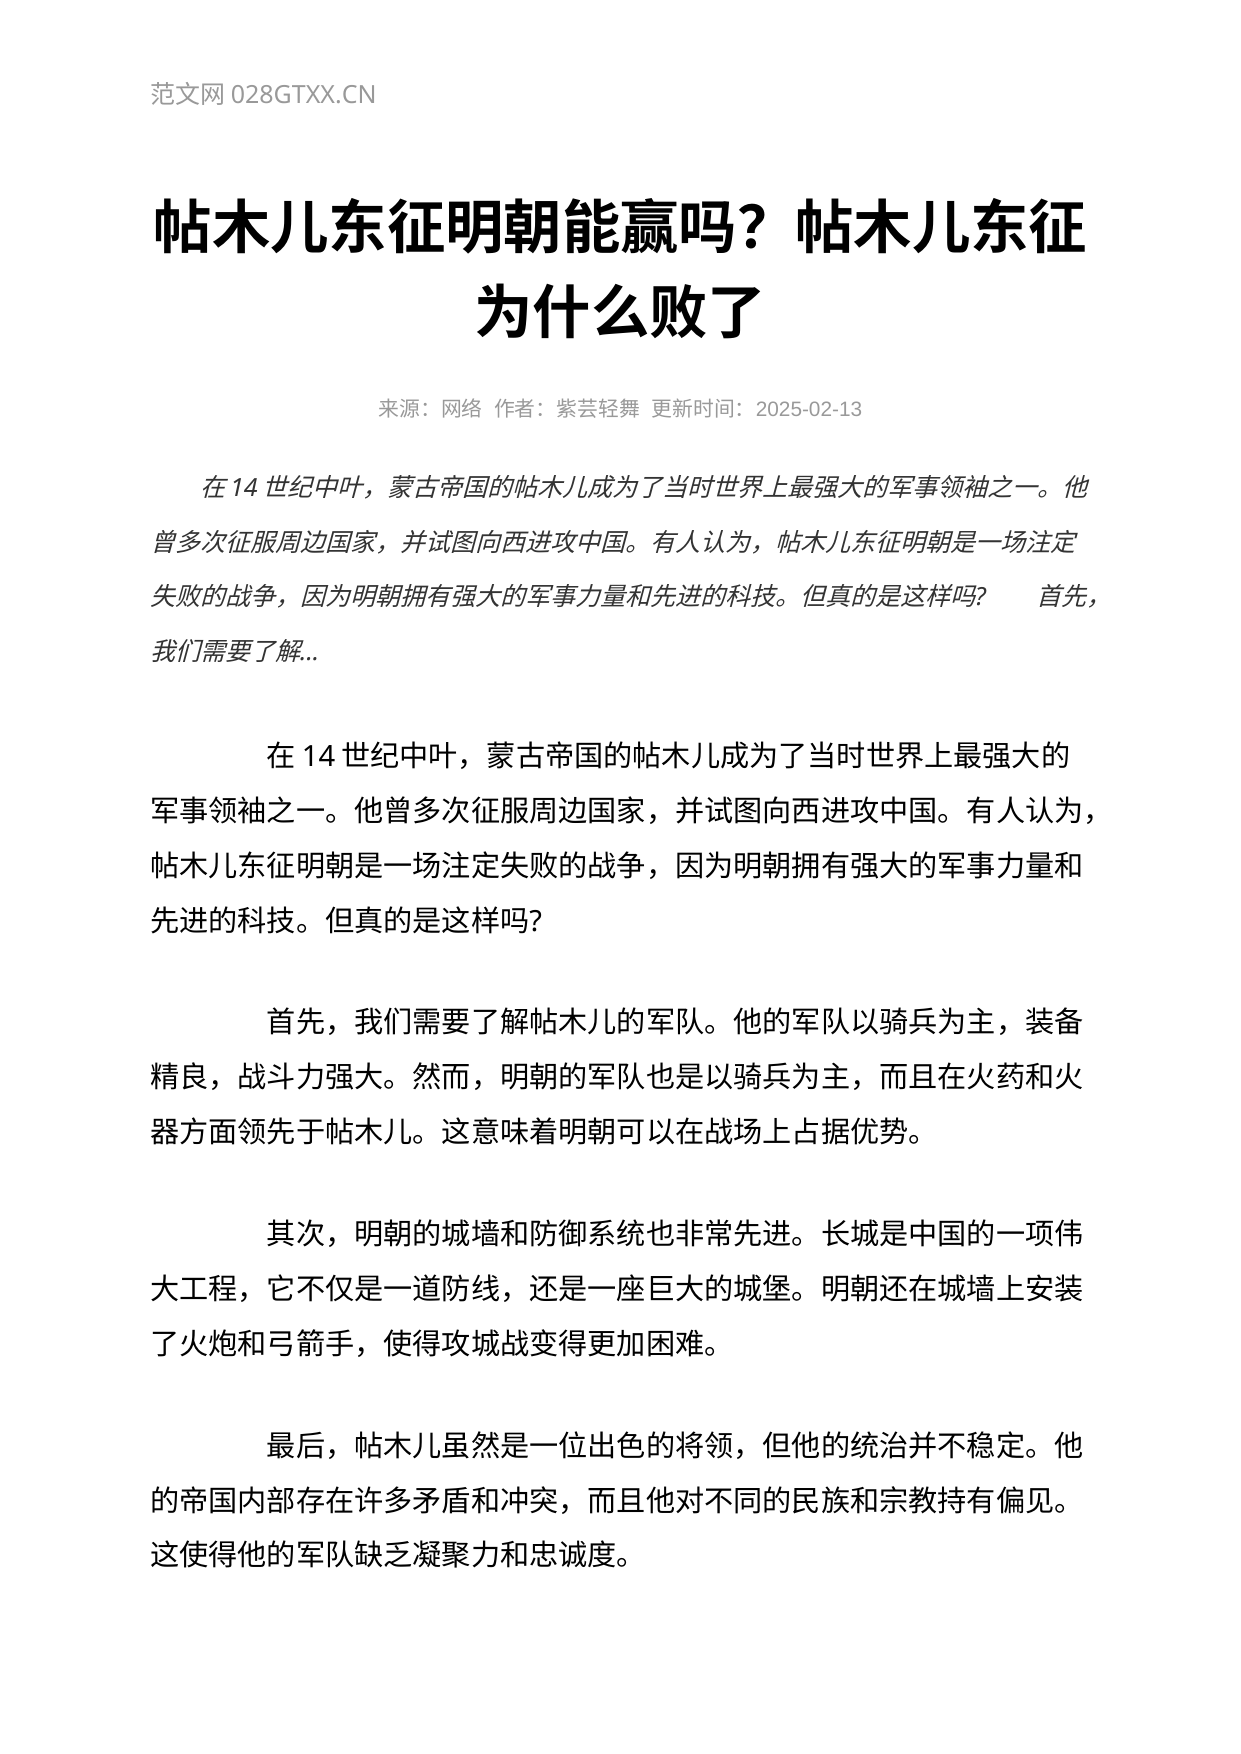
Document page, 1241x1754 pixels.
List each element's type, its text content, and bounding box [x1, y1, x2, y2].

text 首先，我们需要了解帖木儿的军队。他的军队以骑兵为主，装备精良，战斗力强大。然而，明朝的军队也是以骑兵为主，而且在火药和火器方面领先于帖木儿。这意味着明朝可以在战场上占据优势。 [150, 999, 1090, 1151]
subtitle 帖木儿东征明朝能赢吗？帖木儿东征为什么败了 [150, 181, 1090, 350]
text 来源：网络 作者：紫芸轻舞 更新时间：2025-02-13 [150, 397, 1090, 421]
text 在14世纪中叶，蒙古帝国的帖木儿成为了当时世界上最强大的军事领袖之一。他曾多次征服周边国家，并试图向西进攻中国。有人认为，帖木儿东征明朝是一场注定失败的战争，因为明朝拥有强大的军事力量和先进的科技。但真的是这样吗? [150, 732, 1090, 939]
text 最后，帖木儿虽然是一位出色的将领，但他的统治并不稳定。他的帝国内部存在许多矛盾和冲突，而且他对不同的民族和宗教持有偏见。这使得他的军队缺乏凝聚力和忠诚度。 [150, 1422, 1090, 1574]
text 在14世纪中叶，蒙古帝国的帖木儿成为了当时世界上最强大的军事领袖之一。他曾多次征服周边国家，并试图向西进攻中国。有人认为，帖木儿东征明朝是一场注定失败的战争，因为明朝拥有强大的军事力量和先进的科技。但真的是这样吗? 首先，我们需要了解... [150, 468, 1090, 667]
text 其次，明朝的城墙和防御系统也非常先进。长城是中国的一项伟大工程，它不仅是一道防线，还是一座巨大的城堡。明朝还在城墙上安装了火炮和弓箭手，使得攻城战变得更加困难。 [150, 1211, 1090, 1363]
